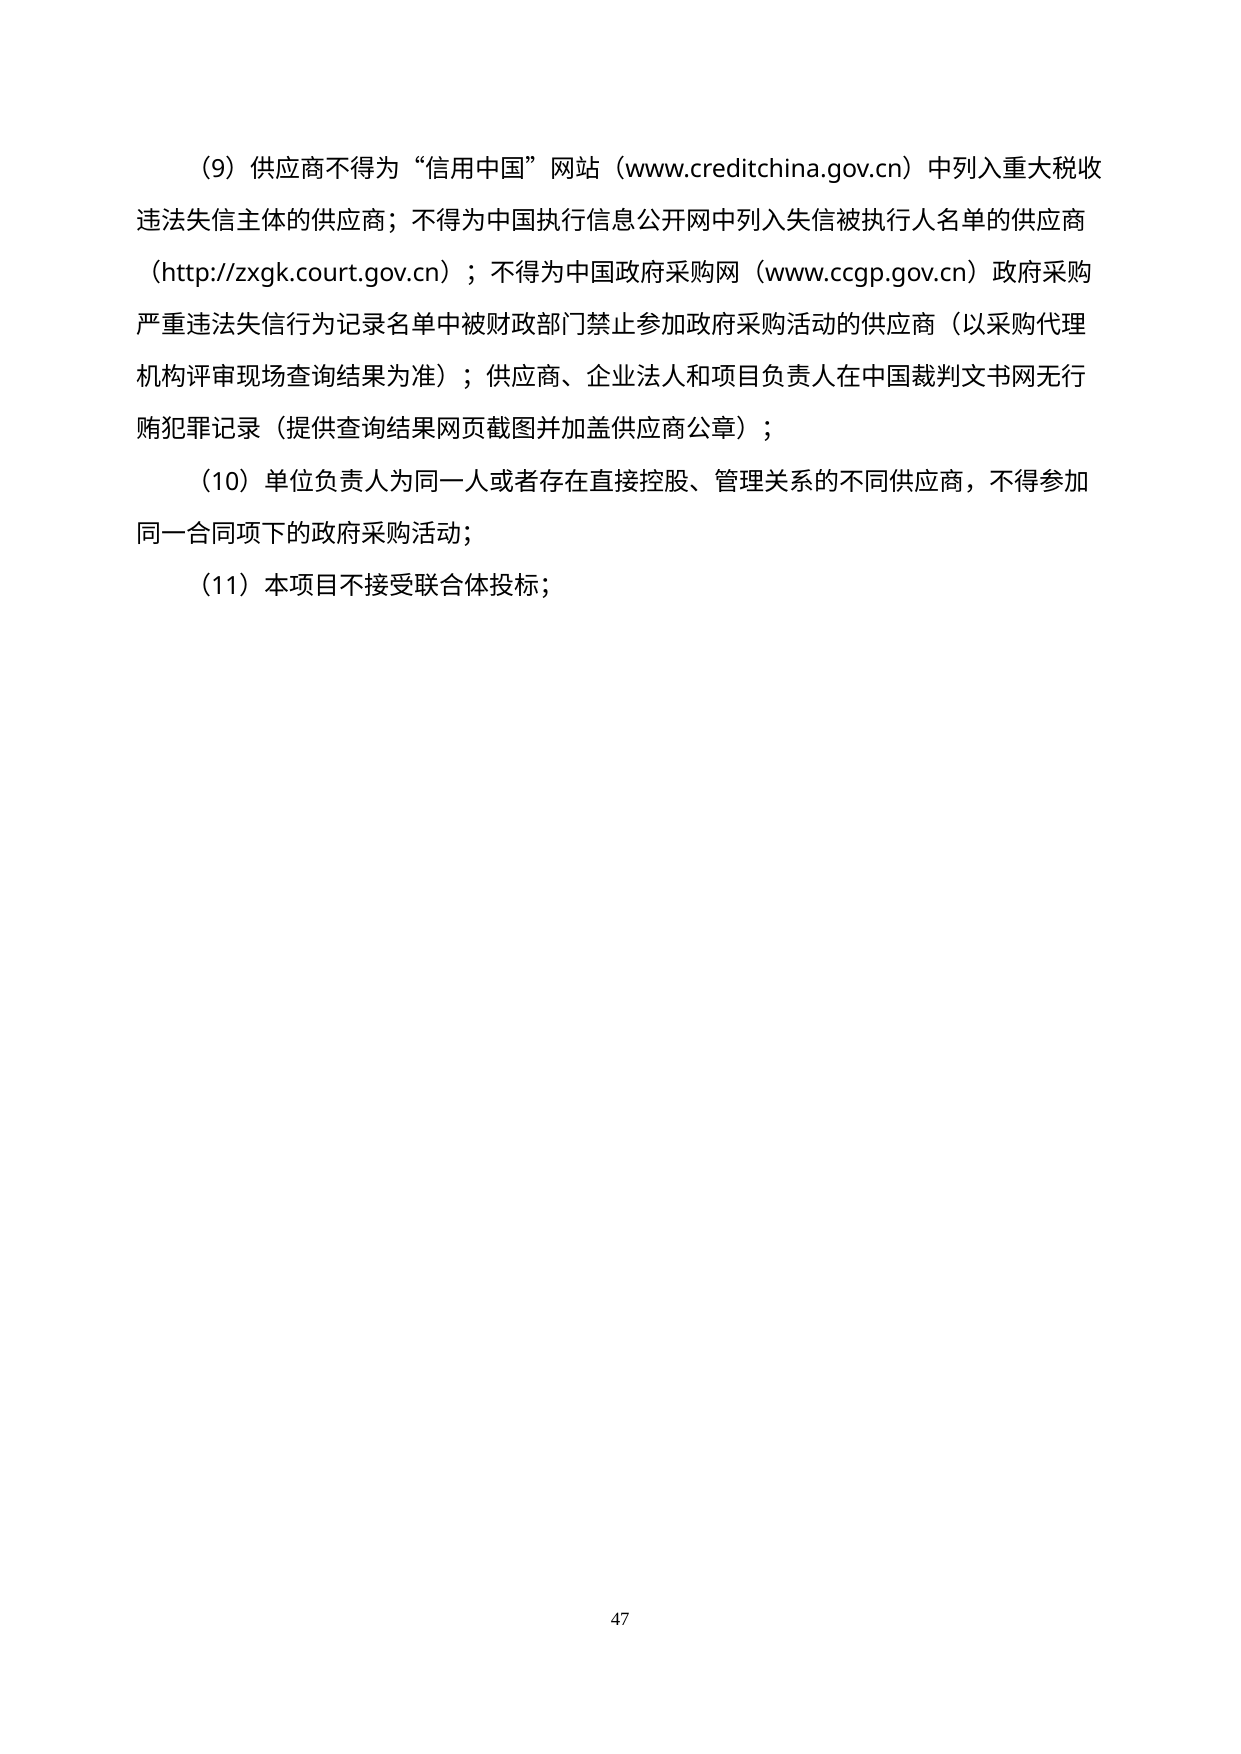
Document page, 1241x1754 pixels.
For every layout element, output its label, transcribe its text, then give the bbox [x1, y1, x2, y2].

text （10）单位负责人为同一人或者存在直接控股、管理关系的不同供应商，不得参加同一合同项下的政府采购活动； [136, 448, 1104, 552]
text （11）本项目不接受联合体投标； [136, 552, 1104, 604]
text （9）供应商不得为“信用中国”网站（www.creditchina.gov.cn）中列入重大税收违法失信主体的供应商；不得为中国执行信息公开网中列入失信被执行人名单的供应商（http://zxgk.court.gov.cn）；不得为中国政府采购网（www.ccgp.gov.cn）政府采购严重违法失信行为记录名单中被财政部门禁止参加政府采购活动的供应商（以采购代理机构评审现场查询结果为准）；供应商、企业法人和项目负责人在中国裁判文书网无行贿犯罪记录（提供查询结果网页截图并加盖供应商公章）； [136, 136, 1104, 448]
